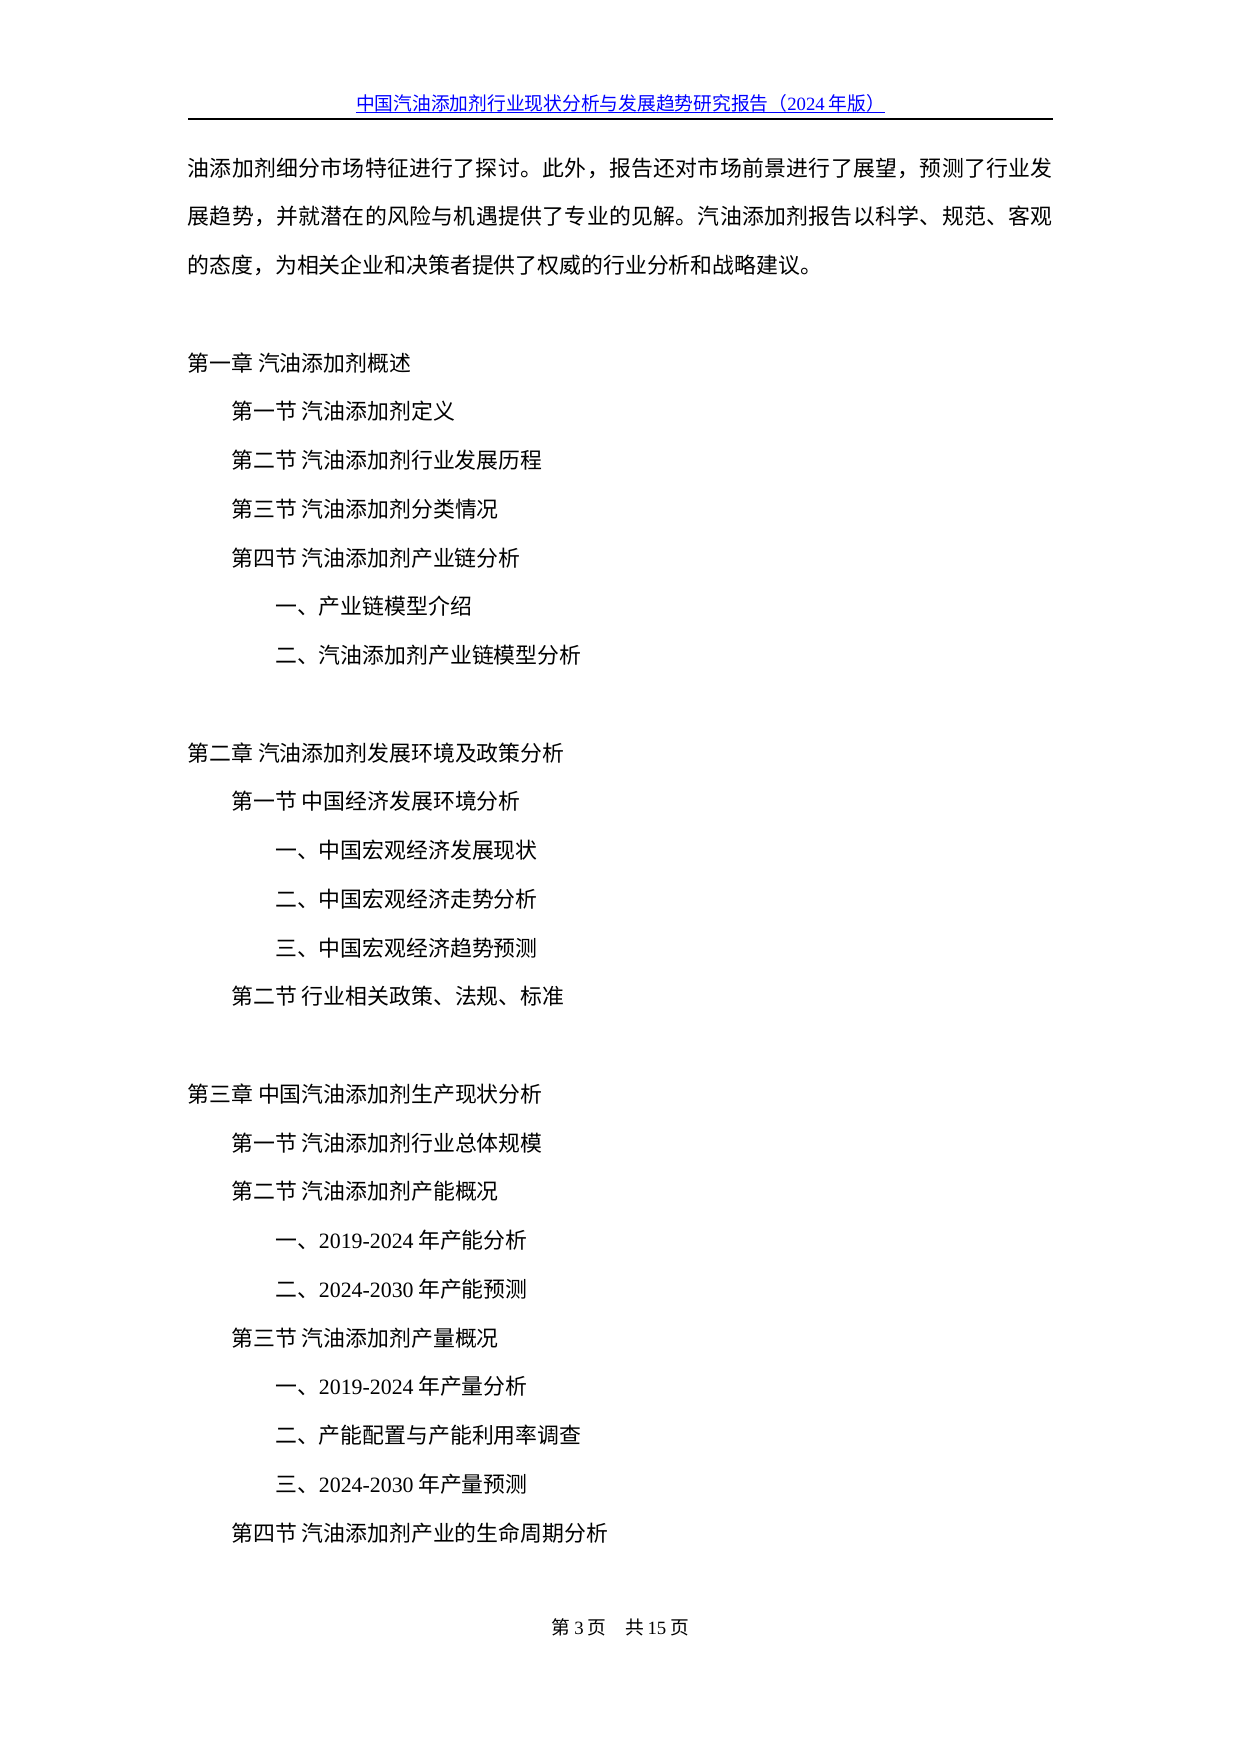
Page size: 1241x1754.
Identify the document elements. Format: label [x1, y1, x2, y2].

text [187, 150, 1053, 1548]
